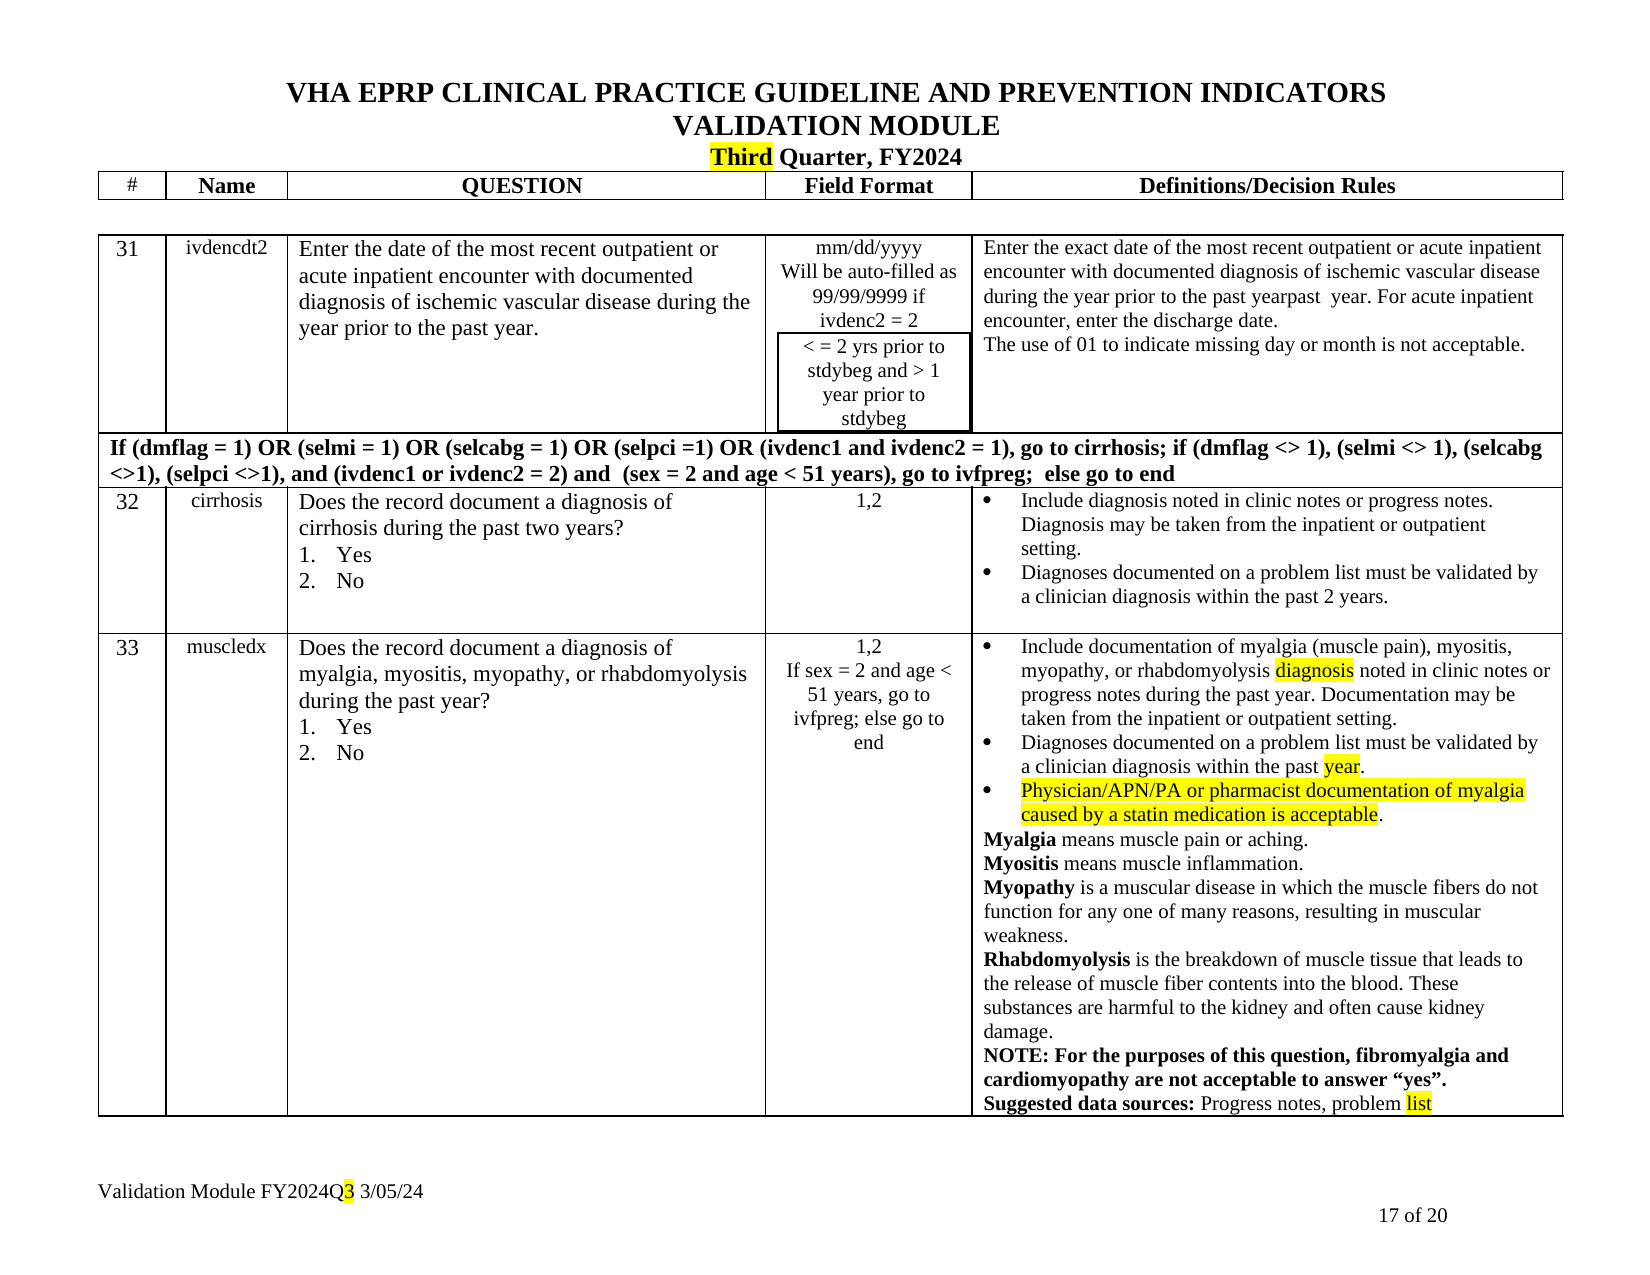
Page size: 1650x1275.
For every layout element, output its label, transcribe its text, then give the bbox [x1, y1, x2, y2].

table_cell mm/dd/yyyy Will be auto-filled as 99/99/9999 if ivdenc2 = 2 [766, 236, 971, 432]
table_cell ivdencdt2 [167, 236, 287, 432]
table_cell 1,2 If sex = 2 and age < 51 years, go to ivfpreg; else go to end [766, 634, 971, 1115]
table_cell Enter the date of the most recent outpatient or acute inpatient encounter with documented diagnosis of ischemic vascular disease during the year prior to the past year. [288, 236, 765, 432]
table_cell Enter the exact date of the most recent outpatient or acute inpatient encounter with documented diagnosis of ischemic vascular disease during the year prior to the past yearpast year. For acute inpatient encounter, enter the discharge date. The use of 01 to indicate missing day or month is not acceptable. [973, 236, 1562, 432]
table_cell muscledx [167, 634, 287, 1115]
table_cell 31 [99, 236, 165, 432]
table_cell cirrhosis [167, 488, 287, 632]
table_cell 1,2 [766, 488, 971, 632]
table_cell Include diagnosis noted in clinic notes or progress notes. Diagnosis may be taken from the inpatient or outpatient setting. Diagnoses documented on a problem list must be validated by a clinician diagnosis within the past 2 years. [973, 488, 1562, 632]
table_cell 33 [99, 634, 165, 1115]
table_cell 32 [99, 488, 165, 632]
table_cell Include documentation of myalgia (muscle pain), myositis, myopathy, or rhabdomyolysis diagnosis noted in clinic notes or progress notes during the past year. Documentation may be taken from the inpatient or outpatient setting. Diagnoses documented on a problem list must be validated by a clinician diagnosis within the past year. Physician/APN/PA or pharmacist documentation of myalgia caused by a statin medication is acceptable. Myalgia means muscle pain or aching. Myositis means muscle inflammation. Myopathy is a muscular disease in which the muscle fibers do not function for any one of many reasons, resulting in muscular weakness. Rhabdomyolysis is the breakdown of muscle tissue that leads to the release of muscle fiber contents into the blood. These substances are harmful to the kidney and often cause kidney damage. NOTE: For the purposes of this question, fibromyalgia and cardiomyopathy are not acceptable to answer “yes”. Suggested data sources: Progress notes, problem list [973, 634, 1562, 1115]
table_cell If (dmflag = 1) OR (selmi = 1) OR (selcabg = 1) OR (selpci =1) OR (ivdenc1 and ivdenc2 = 1), go to cirrhosis; if (dmflag <> 1), (selmi <> 1), (selcabg <>1), (selpci <>1), and (ivdenc1 or ivdenc2 = 2) and (sex = 2 and age < 51 years), go to ivfpreg; else go to end [99, 434, 1562, 486]
table_cell Does the record document a diagnosis of cirrhosis during the past two years? Yes No [288, 488, 765, 632]
table_cell Does the record document a diagnosis of myalgia, myositis, myopathy, or rhabdomyolysis during the past year? Yes No [288, 634, 765, 1115]
